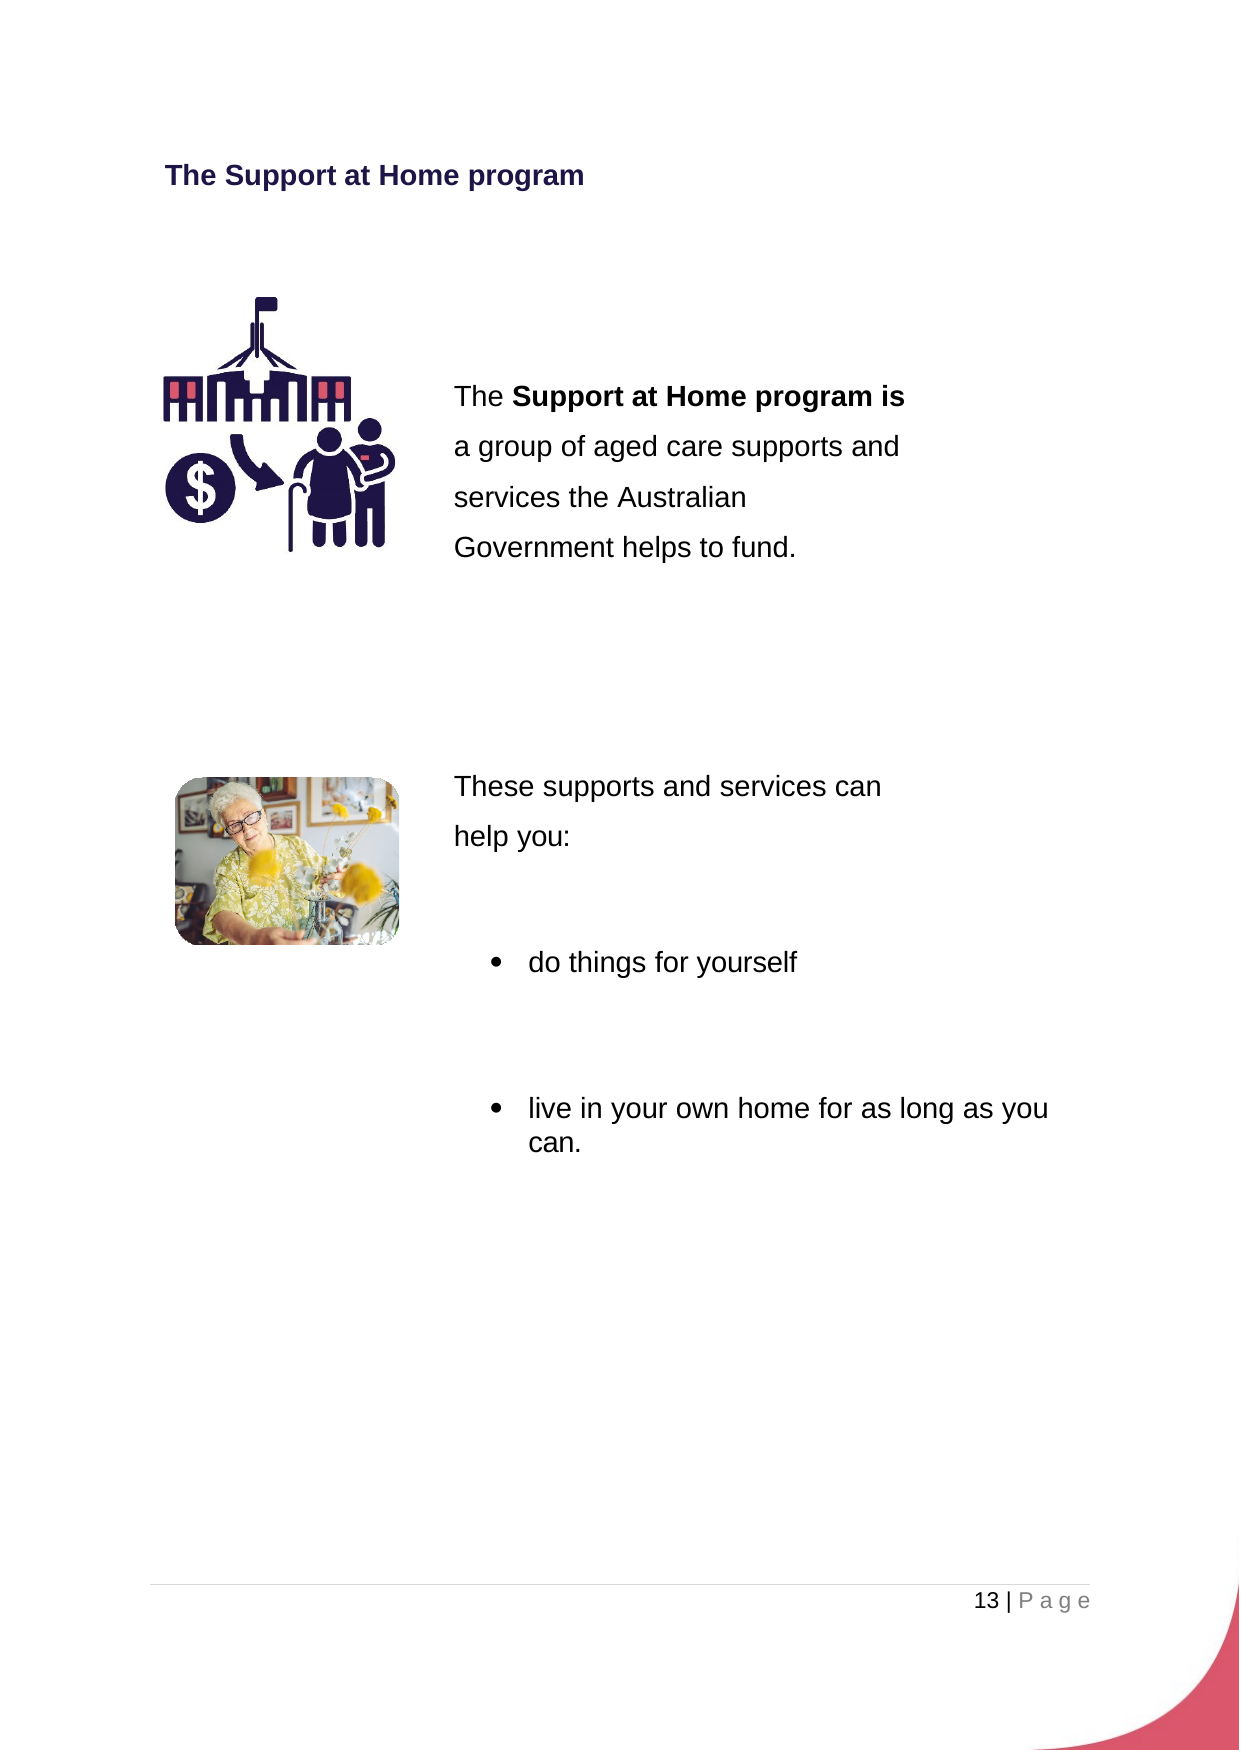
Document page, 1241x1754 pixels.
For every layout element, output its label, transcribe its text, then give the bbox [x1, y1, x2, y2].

text The Support at Home program [164, 158, 1090, 191]
picture [1028, 1537, 1239, 1750]
list live in your own home for as long as you can. [491, 1091, 1090, 1158]
list do things for yourself [491, 945, 1090, 979]
text These supports and services can help you: [453, 769, 915, 853]
picture [175, 776, 400, 945]
text The Support at Home program is a group of aged care supports and services the Australian Government helps to fund. [453, 379, 915, 564]
picture [159, 297, 399, 556]
